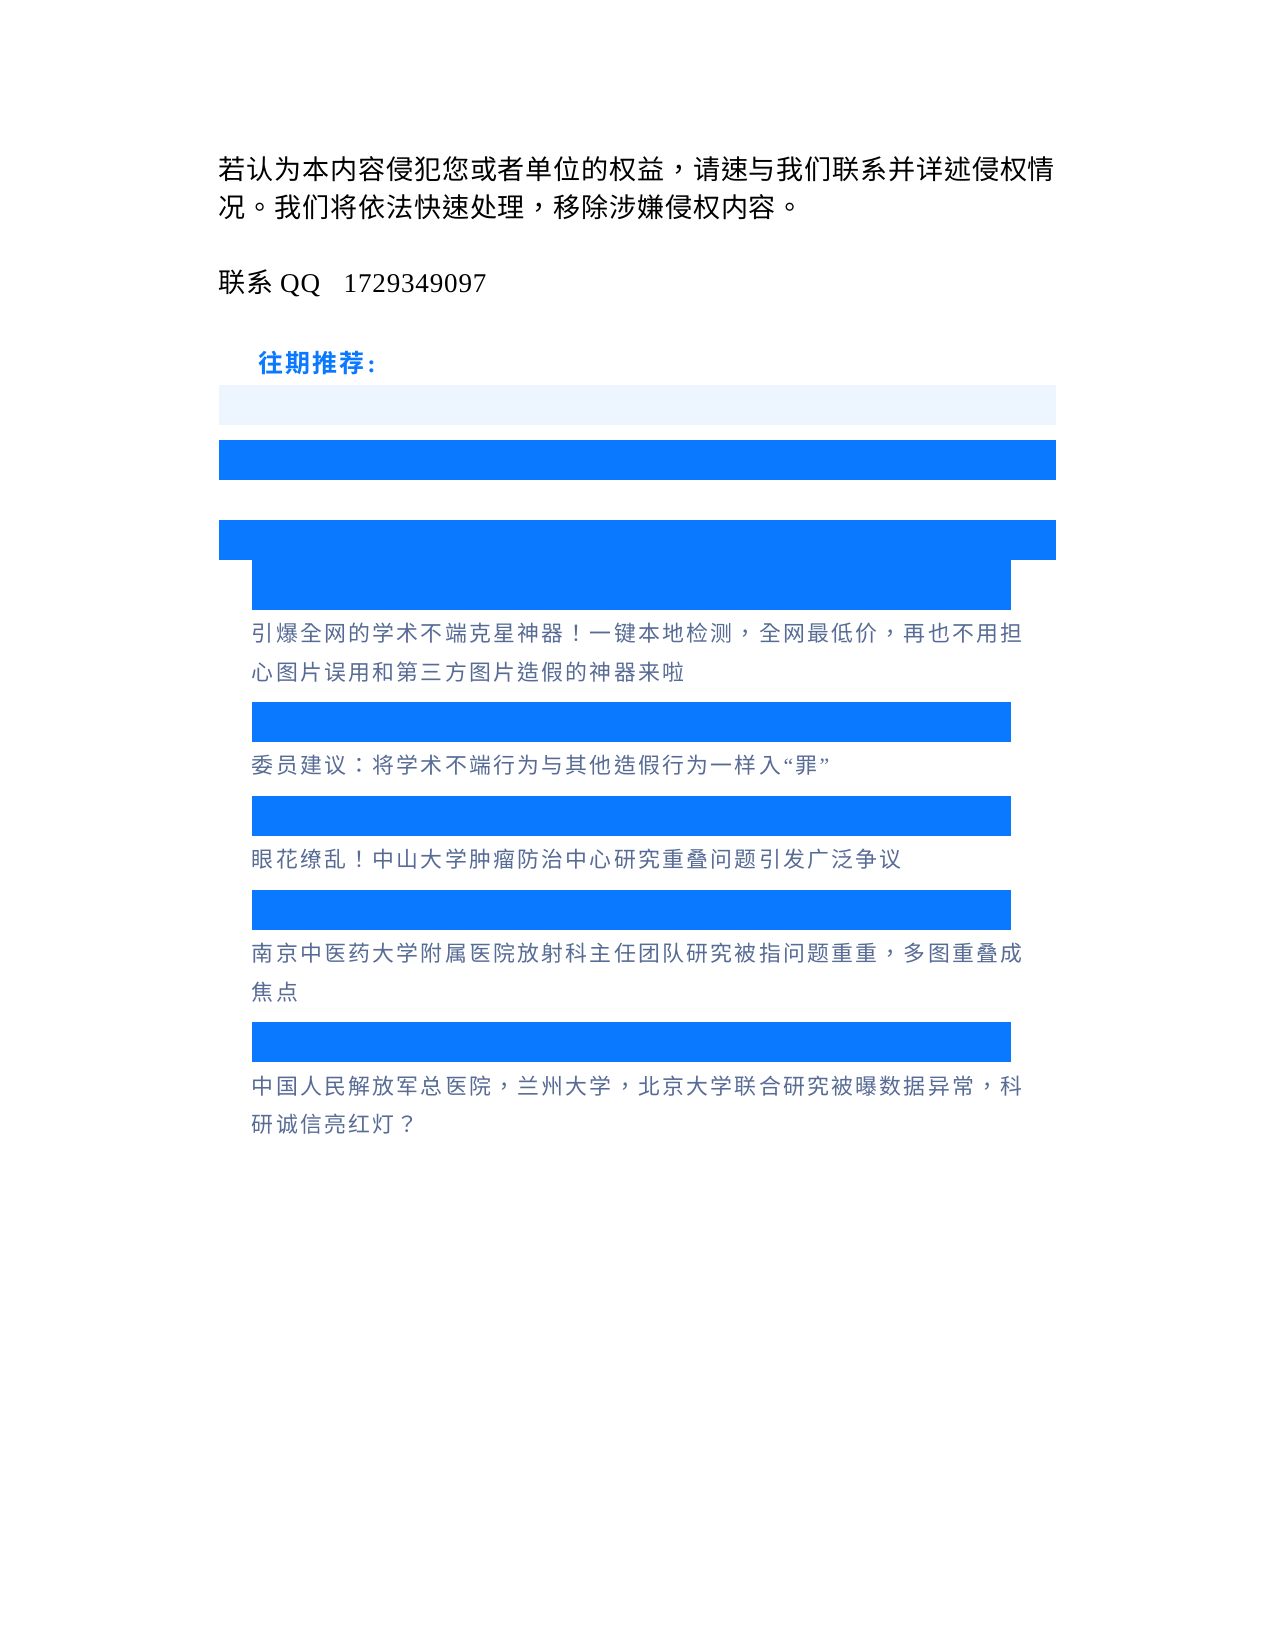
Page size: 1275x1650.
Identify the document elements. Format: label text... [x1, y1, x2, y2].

text 引爆全网的学术不端克星神器！一键本地检测，全网最低价，再也不用担心图片误用和第三方图片造假的神器来啦 [252, 610, 1023, 686]
text 往期推荐: [258, 340, 1056, 380]
text 若认为本内容侵犯您或者单位的权益，请速与我们联系并详述侵权情况。我们将依法快速处理，移除涉嫌侵权内容。 [219, 150, 1056, 225]
text 联系QQ 1729349097 [219, 262, 1056, 300]
text 南京中医药大学附属医院放射科主任团队研究被指问题重重，多图重叠成焦点 [252, 930, 1023, 1007]
text 中国人民解放军总医院，兰州大学，北京大学联合研究被曝数据异常，科研诚信亮红灯？ [252, 1062, 1023, 1139]
text 眼花缭乱！中山大学肿瘤防治中心研究重叠问题引发广泛争议 [252, 836, 1023, 874]
text 委员建议：将学术不端行为与其他造假行为一样入“罪” [252, 742, 1023, 780]
